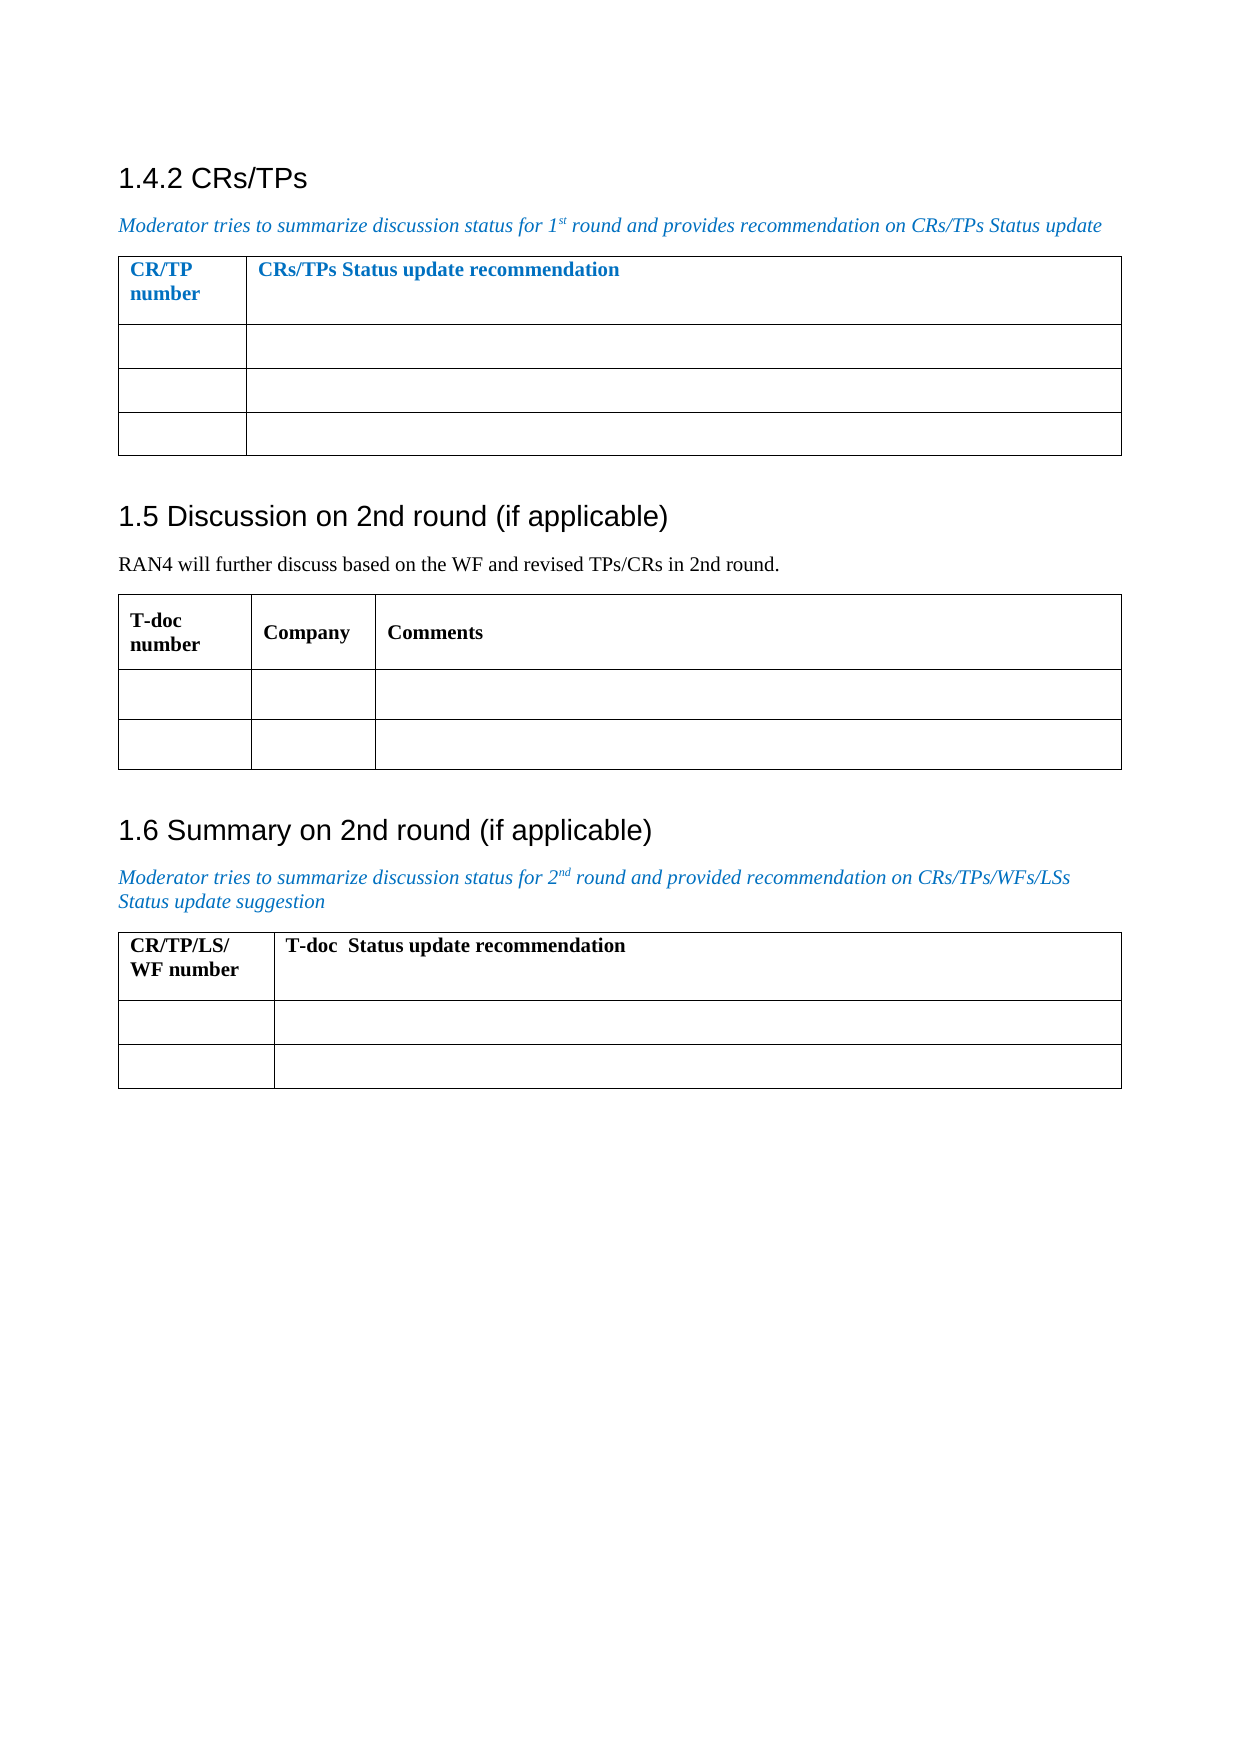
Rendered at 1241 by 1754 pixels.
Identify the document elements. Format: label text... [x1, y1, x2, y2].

table_cell [247, 369, 1121, 412]
subtitle 1.5 Discussion on 2nd round (if applicable) [118, 499, 1122, 533]
text Moderator tries to summarize discussion status for 2nd round and provided recommendation on CRs/TPs/WFs/LSs Status update suggestion [118, 865, 1122, 913]
table_header T-doc number [119, 595, 251, 668]
table_cell [376, 670, 1121, 719]
table_cell [119, 1045, 274, 1087]
table_cell [119, 369, 246, 412]
text Moderator tries to summarize discussion status for 1st round and provides recommendation on CRs/TPs Status update [118, 213, 1122, 237]
subtitle 1.4.2 CRs/TPs [118, 161, 1122, 194]
table_cell [119, 720, 251, 769]
table_header Comments [376, 595, 1121, 668]
table_cell [119, 325, 246, 368]
table_header Company [252, 595, 375, 668]
table_header T-doc Status update recommendation [275, 933, 1121, 1000]
table_cell [119, 1001, 274, 1043]
table_cell [119, 413, 246, 455]
table_header CR/TP number [119, 257, 246, 324]
table_cell [119, 670, 251, 719]
table_header CRs/TPs Status update recommendation [247, 257, 1121, 324]
table_cell [247, 413, 1121, 455]
table_header CR/TP/LS/WF number [119, 933, 274, 1000]
table_cell [275, 1045, 1121, 1087]
table_cell [252, 670, 375, 719]
table_cell [247, 325, 1121, 368]
text RAN4 will further discuss based on the WF and revised TPs/CRs in 2nd round. [118, 552, 1122, 576]
table_cell [275, 1001, 1121, 1043]
table_cell [252, 720, 375, 769]
table_cell [376, 720, 1121, 769]
subtitle 1.6 Summary on 2nd round (if applicable) [118, 813, 1122, 846]
